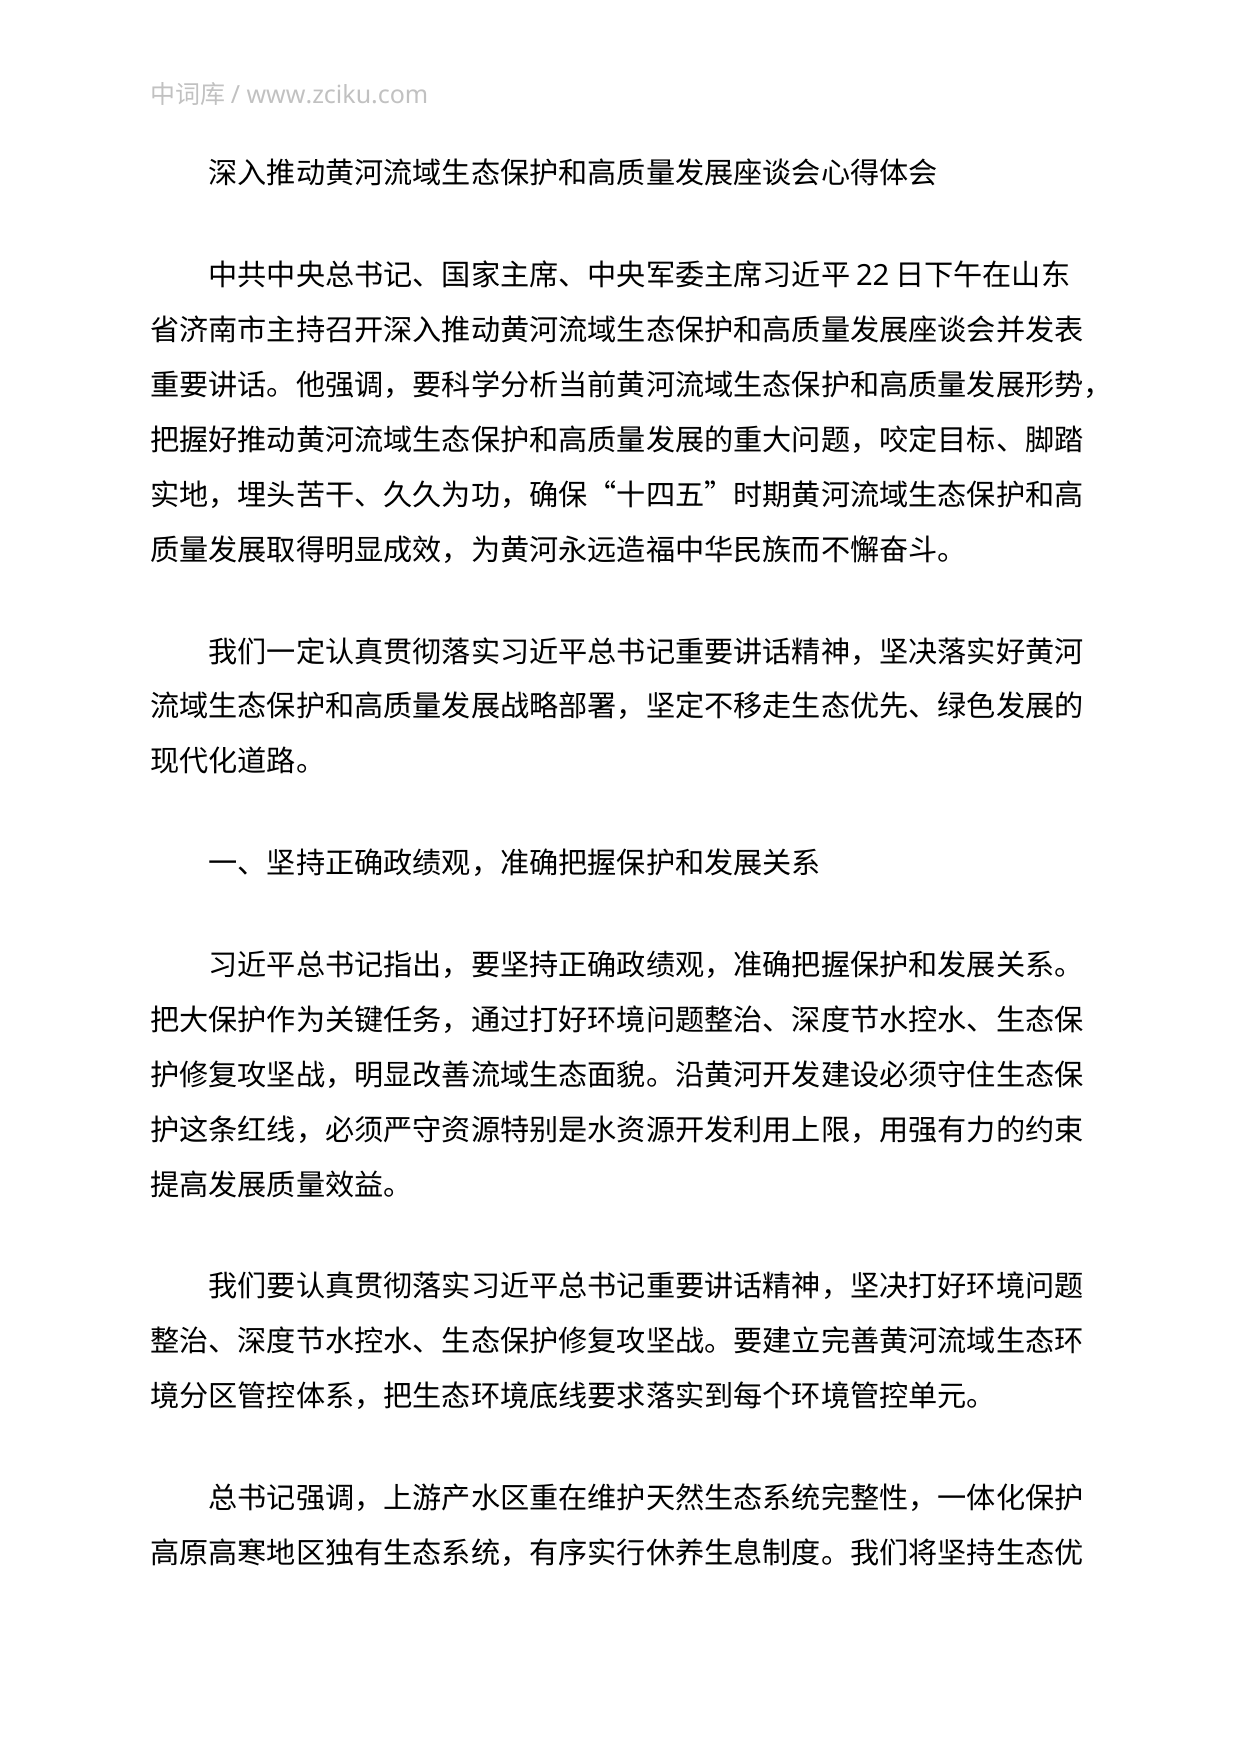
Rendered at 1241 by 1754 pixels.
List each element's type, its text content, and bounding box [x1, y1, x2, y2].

text 我们要认真贯彻落实习近平总书记重要讲话精神，坚决打好环境问题整治、深度节水控水、生态保护修复攻坚战。要建立完善黄河流域生态环境分区管控体系，把生态环境底线要求落实到每个环境管控单元。 [150, 1263, 1090, 1415]
text 深入推动黄河流域生态保护和高质量发展座谈会心得体会 [150, 150, 1090, 192]
text 习近平总书记指出，要坚持正确政绩观，准确把握保护和发展关系。把大保护作为关键任务，通过打好环境问题整治、深度节水控水、生态保护修复攻坚战，明显改善流域生态面貌。沿黄河开发建设必须守住生态保护这条红线，必须严守资源特别是水资源开发利用上限，用强有力的约束提高发展质量效益。 [150, 941, 1090, 1203]
text 中共中央总书记、国家主席、中央军委主席习近平22日下午在山东省济南市主持召开深入推动黄河流域生态保护和高质量发展座谈会并发表重要讲话。他强调，要科学分析当前黄河流域生态保护和高质量发展形势，把握好推动黄河流域生态保护和高质量发展的重大问题，咬定目标、脚踏实地，埋头苦干、久久为功，确保“十四五”时期黄河流域生态保护和高质量发展取得明显成效，为黄河永远造福中华民族而不懈奋斗。 [150, 252, 1090, 569]
text 一、坚持正确政绩观，准确把握保护和发展关系 [150, 840, 1090, 882]
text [150, 1474, 1090, 1572]
text 我们一定认真贯彻落实习近平总书记重要讲话精神，坚决落实好黄河流域生态保护和高质量发展战略部署，坚定不移走生态优先、绿色发展的现代化道路。 [150, 628, 1090, 780]
